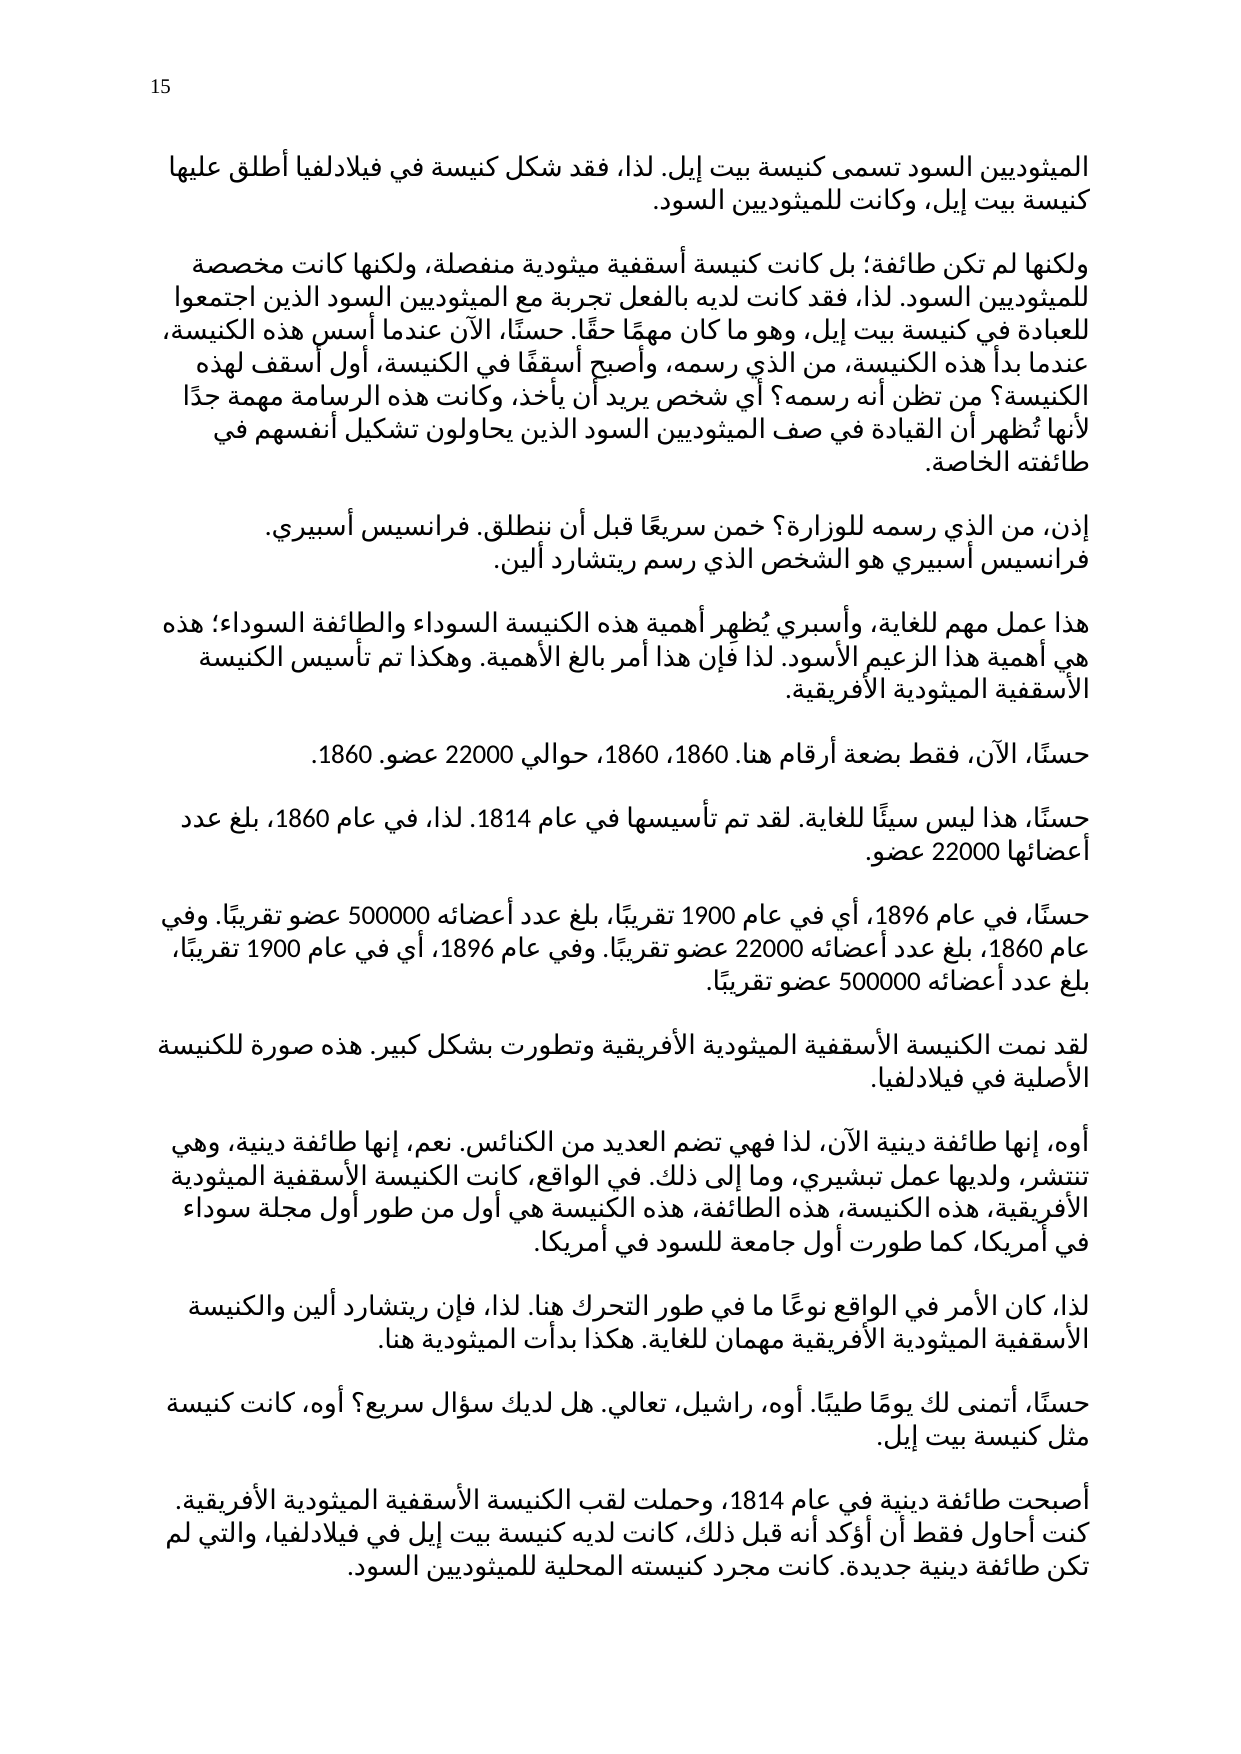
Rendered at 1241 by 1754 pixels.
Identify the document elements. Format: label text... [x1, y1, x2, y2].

text حسنًا، الآن، فقط بضعة أرقام هنا. 1860، 1860، حوالي 22000 عضو. 1860. [150, 737, 1090, 770]
text هذا عمل مهم للغاية، وأسبري يُظهِر أهمية هذه الكنيسة السوداء والطائفة السوداء؛ هذه هي أهمية هذا الزعيم الأسود. لذا فإن هذا أمر بالغ الأهمية. وهكذا تم تأسيس الكنيسة الأسقفية الميثودية الأفريقية. [150, 607, 1090, 706]
text أصبحت طائفة دينية في عام 1814، وحملت لقب الكنيسة الأسقفية الميثودية الأفريقية. كنت أحاول فقط أن أؤكد أنه قبل ذلك، كانت لديه كنيسة بيت إيل في فيلادلفيا، والتي لم تكن طائفة دينية جديدة. كانت مجرد كنيسته المحلية للميثوديين السود. [150, 1483, 1090, 1582]
text حسنًا، في عام 1896، أي في عام 1900 تقريبًا، بلغ عدد أعضائه 500000 عضو تقريبًا. وفي عام 1860، بلغ عدد أعضائه 22000 عضو تقريبًا. وفي عام 1896، أي في عام 1900 تقريبًا، بلغ عدد أعضائه 500000 عضو تقريبًا. [150, 898, 1090, 997]
text ولكنها لم تكن طائفة؛ بل كانت كنيسة أسقفية ميثودية منفصلة، ولكنها كانت مخصصة للميثوديين السود. لذا، فقد كانت لديه بالفعل تجربة مع الميثوديين السود الذين اجتمعوا للعبادة في كنيسة بيت إيل، وهو ما كان مهمًا حقًا. حسنًا، الآن عندما أسس هذه الكنيسة، عندما بدأ هذه الكنيسة، من الذي رسمه، وأصبح أسقفًا في الكنيسة، أول أسقف لهذه الكنيسة؟ من تظن أنه رسمه؟ أي شخص يريد أن يأخذ، وكانت هذه الرسامة مهمة جدًا لأنها تُظهر أن القيادة في صف الميثوديين السود الذين يحاولون تشكيل أنفسهم في طائفته الخاصة. [150, 247, 1090, 478]
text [150, 150, 1090, 216]
text حسنًا، أتمنى لك يومًا طيبًا. أوه، راشيل، تعالي. هل لديك سؤال سريع؟ أوه، كانت كنيسة مثل كنيسة بيت إيل. [150, 1386, 1090, 1452]
text إذن، من الذي رسمه للوزارة؟ خمن سريعًا قبل أن ننطلق. فرانسيس أسبيري. فرانسيس أسبيري هو الشخص الذي رسم ريتشارد ألين. [150, 509, 1090, 576]
text لذا، كان الأمر في الواقع نوعًا ما في طور التحرك هنا. لذا، فإن ريتشارد ألين والكنيسة الأسقفية الميثودية الأفريقية مهمان للغاية. هكذا بدأت الميثودية هنا. [150, 1289, 1090, 1355]
text حسنًا، هذا ليس سيئًا للغاية. لقد تم تأسيسها في عام 1814. لذا، في عام 1860، بلغ عدد أعضائها 22000 عضو. [150, 801, 1090, 867]
text أوه، إنها طائفة دينية الآن، لذا فهي تضم العديد من الكنائس. نعم، إنها طائفة دينية، وهي تنتشر، ولديها عمل تبشيري، وما إلى ذلك. في الواقع، كانت الكنيسة الأسقفية الميثودية الأفريقية، هذه الكنيسة، هذه الطائفة، هذه الكنيسة هي أول من طور أول مجلة سوداء في أمريكا، كما طورت أول جامعة للسود في أمريكا. [150, 1126, 1090, 1258]
text لقد نمت الكنيسة الأسقفية الميثودية الأفريقية وتطورت بشكل كبير. هذه صورة للكنيسة الأصلية في فيلادلفيا. [150, 1028, 1090, 1094]
